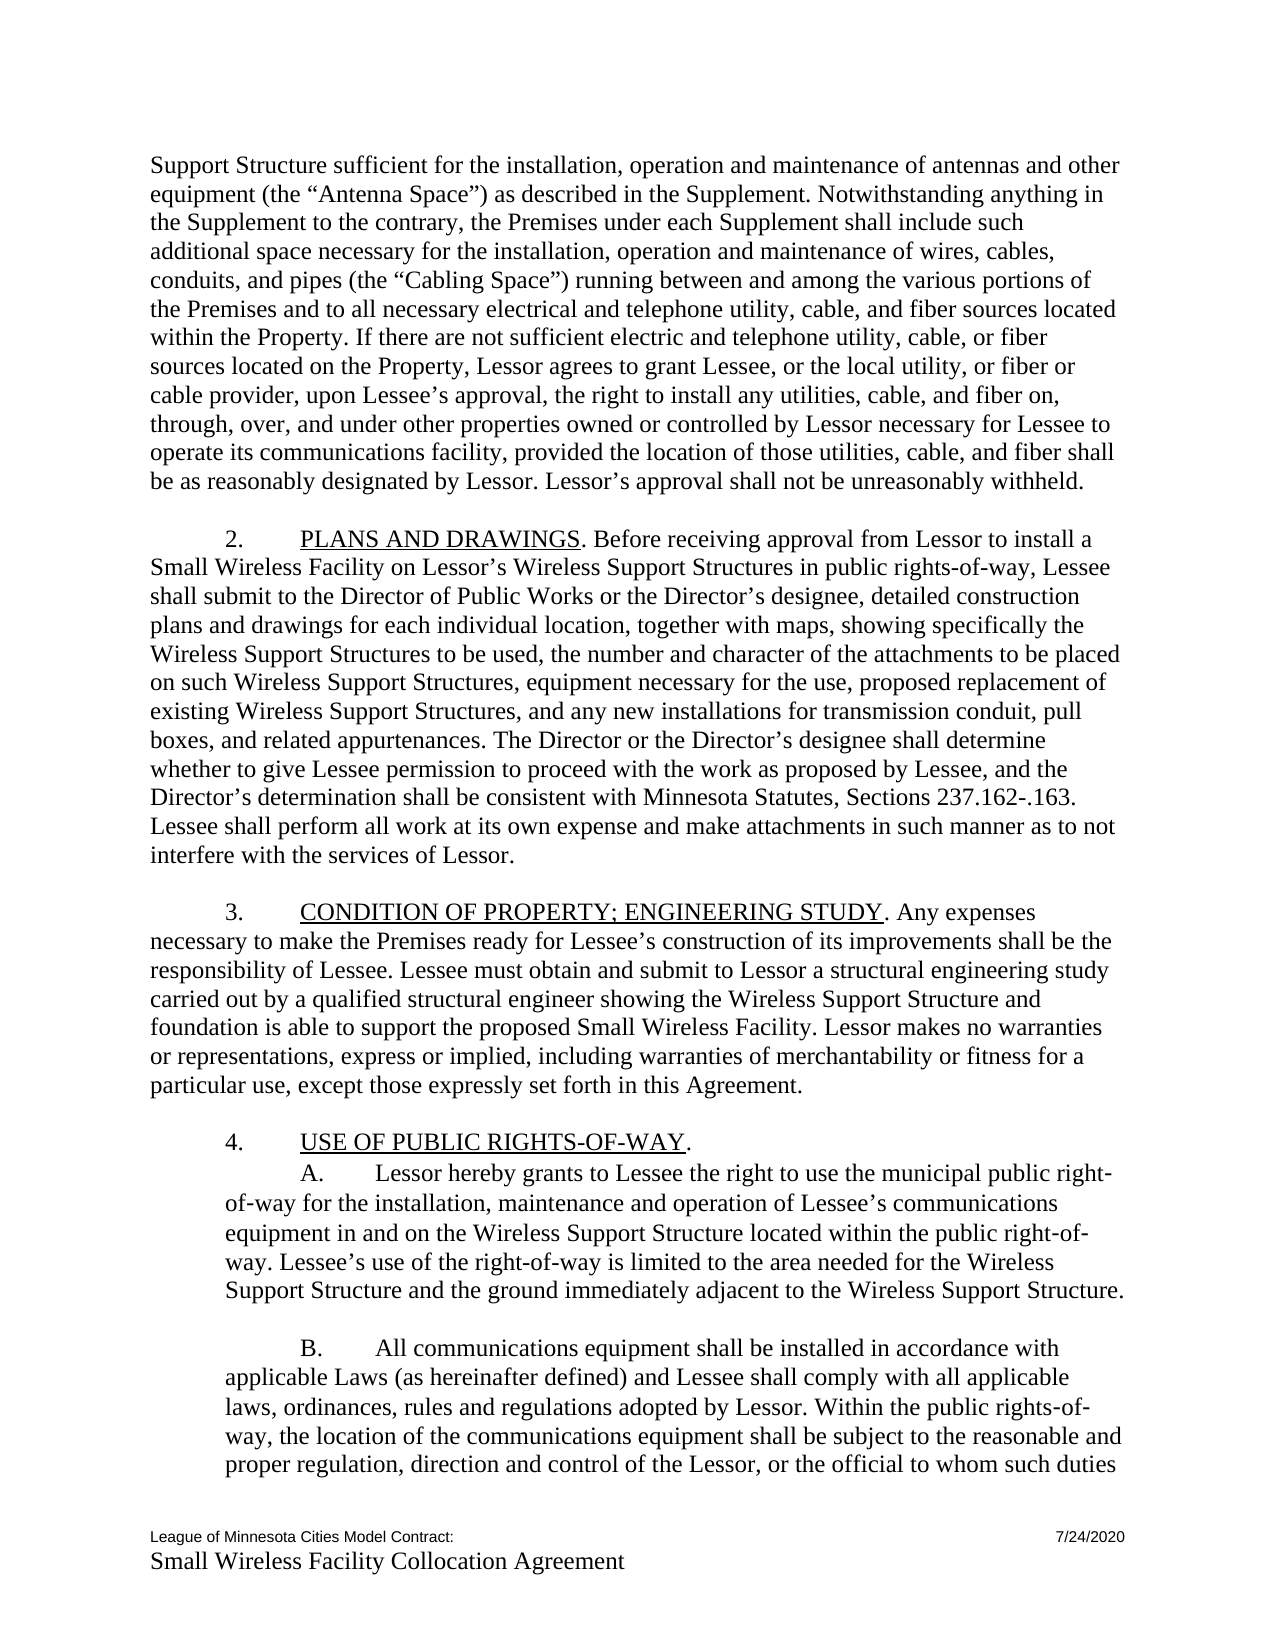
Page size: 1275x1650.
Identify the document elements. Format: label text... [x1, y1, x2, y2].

text 4. USE OF PUBLIC RIGHTS-OF-WAY. [150, 1127, 1125, 1156]
text 2. PLANS AND DRAWINGS. Before receiving approval from Lessor to install a Small Wireless Facility on Lessor’s Wireless Support Structures in public rights-of-way, Lessee shall submit to the Director of Public Works or the Director’s designee, detailed construction plans and drawings for each individual location, together with maps, showing specifically the Wireless Support Structures to be used, the number and character of the attachments to be placed on such Wireless Support Structures, equipment necessary for the use, proposed replacement of existing Wireless Support Structures, and any new installations for transmission conduit, pull boxes, and related appurtenances. The Director or the Director’s designee shall determine whether to give Lessee permission to proceed with the work as proposed by Lessee, and the Director’s determination shall be consistent with Minnesota Statutes, Sections 237.162-.163. Lessee shall perform all work at its own expense and make attachments in such manner as to not interfere with the services of Lessor. [150, 524, 1125, 869]
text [225, 1333, 1125, 1478]
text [150, 150, 1125, 495]
text A. Lessor hereby grants to Lessee the right to use the municipal public right‐of‐way for the installation, maintenance and operation of Lessee’s communications equipment in and on the Wireless Support Structure located within the public right‐of‐way. Lessee’s use of the right-of-way is limited to the area needed for the Wireless Support Structure and the ground immediately adjacent to the Wireless Support Structure. [225, 1156, 1125, 1304]
text 3. CONDITION OF PROPERTY; ENGINEERING STUDY. Any expenses necessary to make the Premises ready for Lessee’s construction of its improvements shall be the responsibility of Lessee. Lessee must obtain and submit to Lessor a structural engineering study carried out by a qualified structural engineer showing the Wireless Support Structure and foundation is able to support the proposed Small Wireless Facility. Lessor makes no warranties or representations, express or implied, including warranties of merchantability or fitness for a particular use, except those expressly set forth in this Agreement. [150, 897, 1125, 1099]
